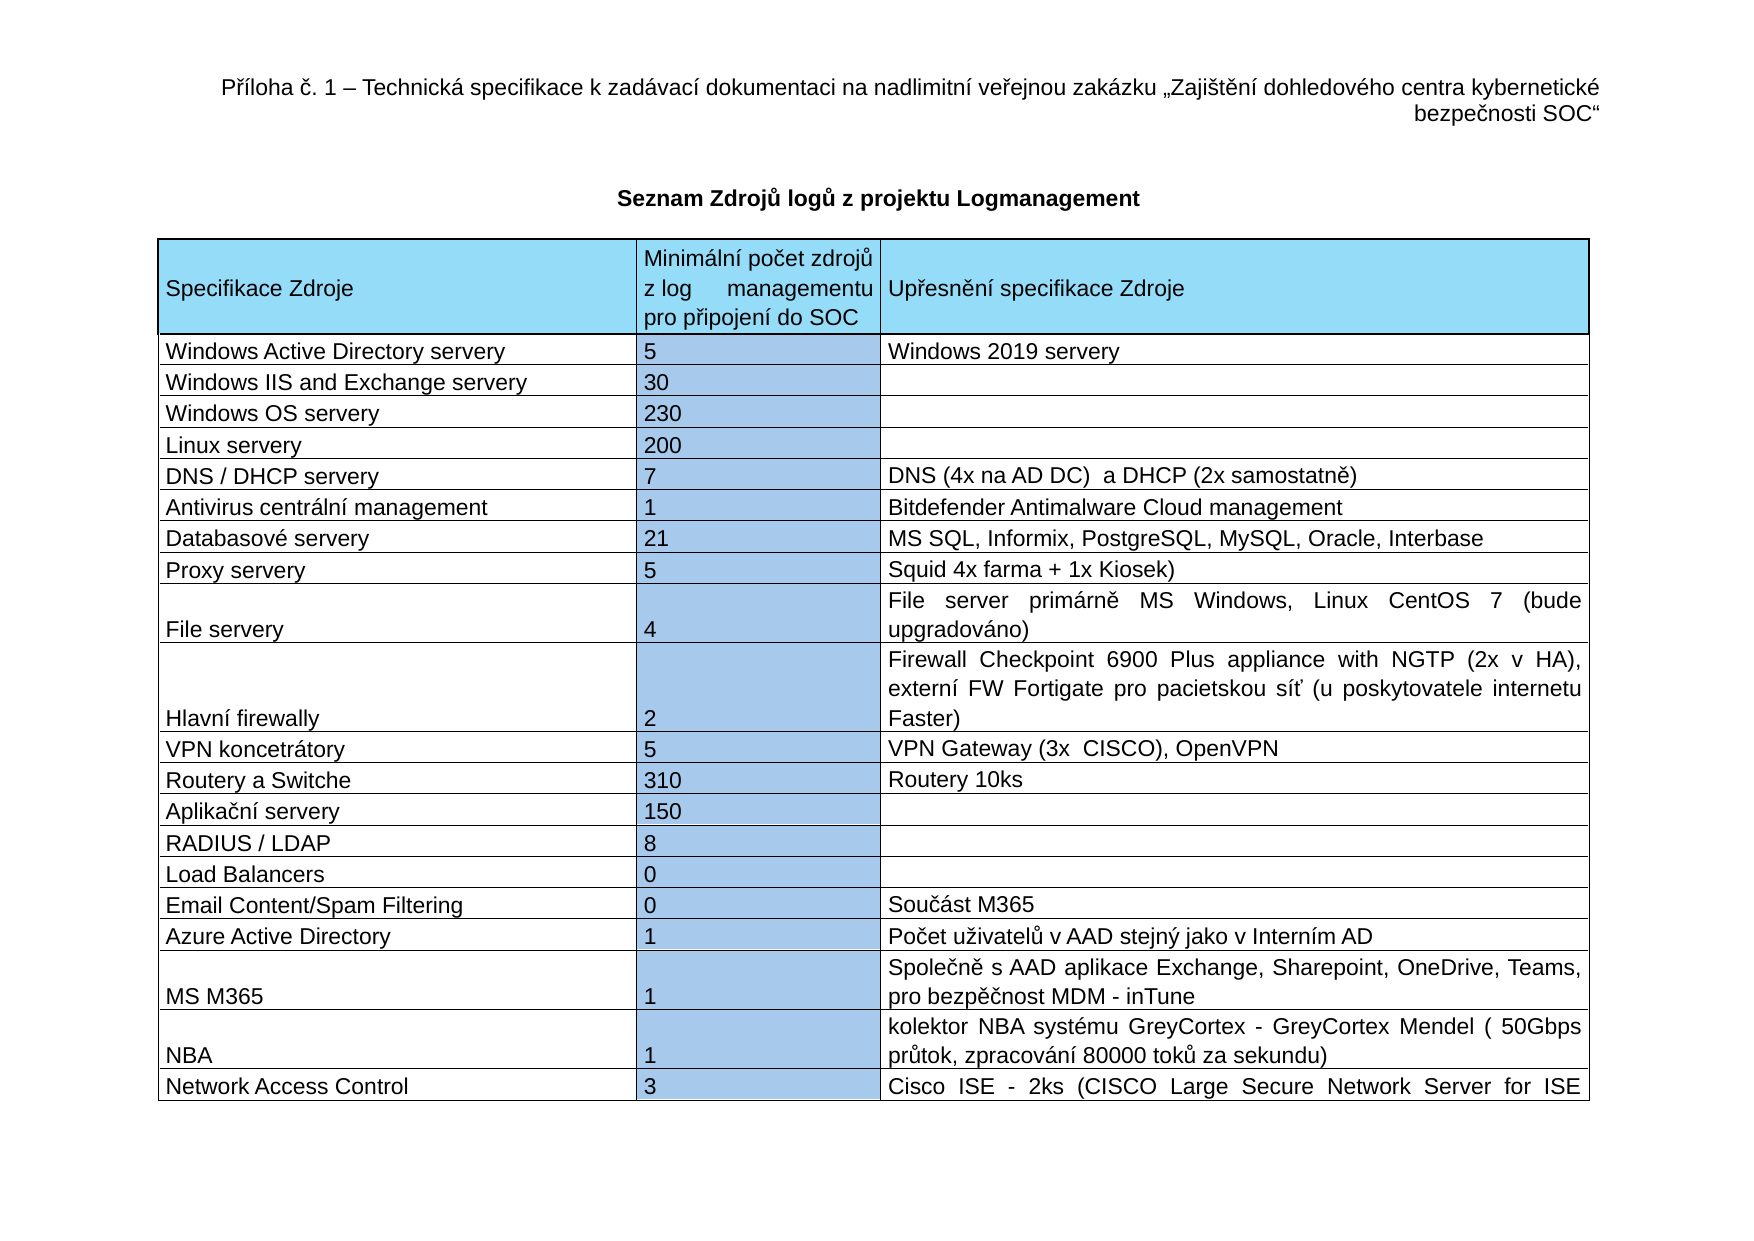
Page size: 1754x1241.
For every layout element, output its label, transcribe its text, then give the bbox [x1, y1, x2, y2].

table_cell VPN koncetrátory [159, 732, 636, 762]
table_cell 1 [637, 490, 880, 520]
table_cell [881, 793, 1589, 824]
table_cell DNS (4x na AD DC) a DHCP (2x samostatně) [881, 458, 1589, 489]
table_cell 3 [637, 1069, 880, 1099]
table_cell [881, 364, 1589, 395]
table_cell 30 [637, 365, 880, 395]
table_cell Windows Active Directory servery [159, 334, 636, 364]
table_cell 8 [637, 826, 880, 856]
table_cell Email Content/Spam Filtering [159, 888, 636, 918]
table_cell 5 [637, 732, 880, 762]
table_cell 310 [637, 763, 880, 793]
table_cell 150 [637, 794, 880, 824]
table_cell 0 [637, 888, 880, 918]
table_cell File servery [159, 584, 636, 642]
table_cell Proxy servery [159, 553, 636, 583]
table_cell Azure Active Directory [159, 919, 636, 949]
table_cell kolektor NBA systému GreyCortex - GreyCortex Mendel ( 50Gbps průtok, zpracování 80000 toků za sekundu) [881, 1009, 1589, 1068]
table_cell Squid 4x farma + 1x Kiosek) [881, 552, 1589, 583]
table_cell 2 [637, 643, 880, 731]
table_cell 1 [637, 919, 880, 949]
table_header Minimální počet zdrojů z log managementu pro připojení do SOC [637, 240, 880, 333]
table_cell Linux servery [159, 428, 636, 458]
table_cell Bitdefender Antimalware Cloud management [881, 489, 1589, 520]
table_cell 7 [637, 459, 880, 489]
text Seznam Zdrojů logů z projektu Logmanagement [157, 182, 1600, 211]
table_cell 4 [637, 584, 880, 642]
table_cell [159, 1069, 636, 1099]
table_cell Hlavní firewally [159, 643, 636, 731]
table_cell 5 [637, 335, 880, 364]
table_cell Windows OS servery [159, 396, 636, 427]
table_cell 0 [637, 857, 880, 887]
table_cell Aplikační servery [159, 794, 636, 824]
table_cell Windows 2019 servery [881, 335, 1589, 364]
table_cell [881, 825, 1589, 856]
table_cell VPN Gateway (3x CISCO), OpenVPN [881, 731, 1589, 762]
table_cell [881, 395, 1589, 427]
table_cell NBA [159, 1010, 636, 1068]
table_cell Routery a Switche [159, 763, 636, 793]
table_cell 230 [637, 396, 880, 427]
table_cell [881, 1068, 1589, 1099]
table_cell Load Balancers [159, 857, 636, 887]
table_cell RADIUS / LDAP [159, 826, 636, 856]
table_cell Databasové servery [159, 521, 636, 552]
table_cell Firewall Checkpoint 6900 Plus appliance with NGTP (2x v HA), externí FW Fortigate pro pacietskou síť (u poskytovatele internetu Faster) [881, 642, 1589, 731]
table_cell [881, 427, 1589, 458]
table_cell 200 [637, 428, 880, 458]
table_cell Routery 10ks [881, 762, 1589, 793]
table_cell Součást M365 [881, 887, 1589, 918]
table_cell 21 [637, 521, 880, 552]
table_cell [881, 856, 1589, 887]
table_cell DNS / DHCP servery [159, 459, 636, 489]
table_cell Windows IIS and Exchange servery [159, 365, 636, 395]
table_cell 5 [637, 553, 880, 583]
table_cell Společně s AAD aplikace Exchange, Sharepoint, OneDrive, Teams, pro bezpěčnost MDM - inTune [881, 950, 1589, 1009]
table_cell 1 [637, 1010, 880, 1068]
table_cell Antivirus centrální management [159, 490, 636, 520]
table_header Upřesnění specifikace Zdroje [881, 240, 1588, 333]
table_cell MS M365 [159, 951, 636, 1009]
table_cell Počet uživatelů v AAD stejný jako v Interním AD [881, 918, 1589, 949]
table_cell MS SQL, Informix, PostgreSQL, MySQL, Oracle, Interbase [881, 520, 1589, 552]
table_cell File server primárně MS Windows, Linux CentOS 7 (bude upgradováno) [881, 583, 1589, 642]
table_header Specifikace Zdroje [159, 240, 636, 333]
table_cell 1 [637, 951, 880, 1009]
